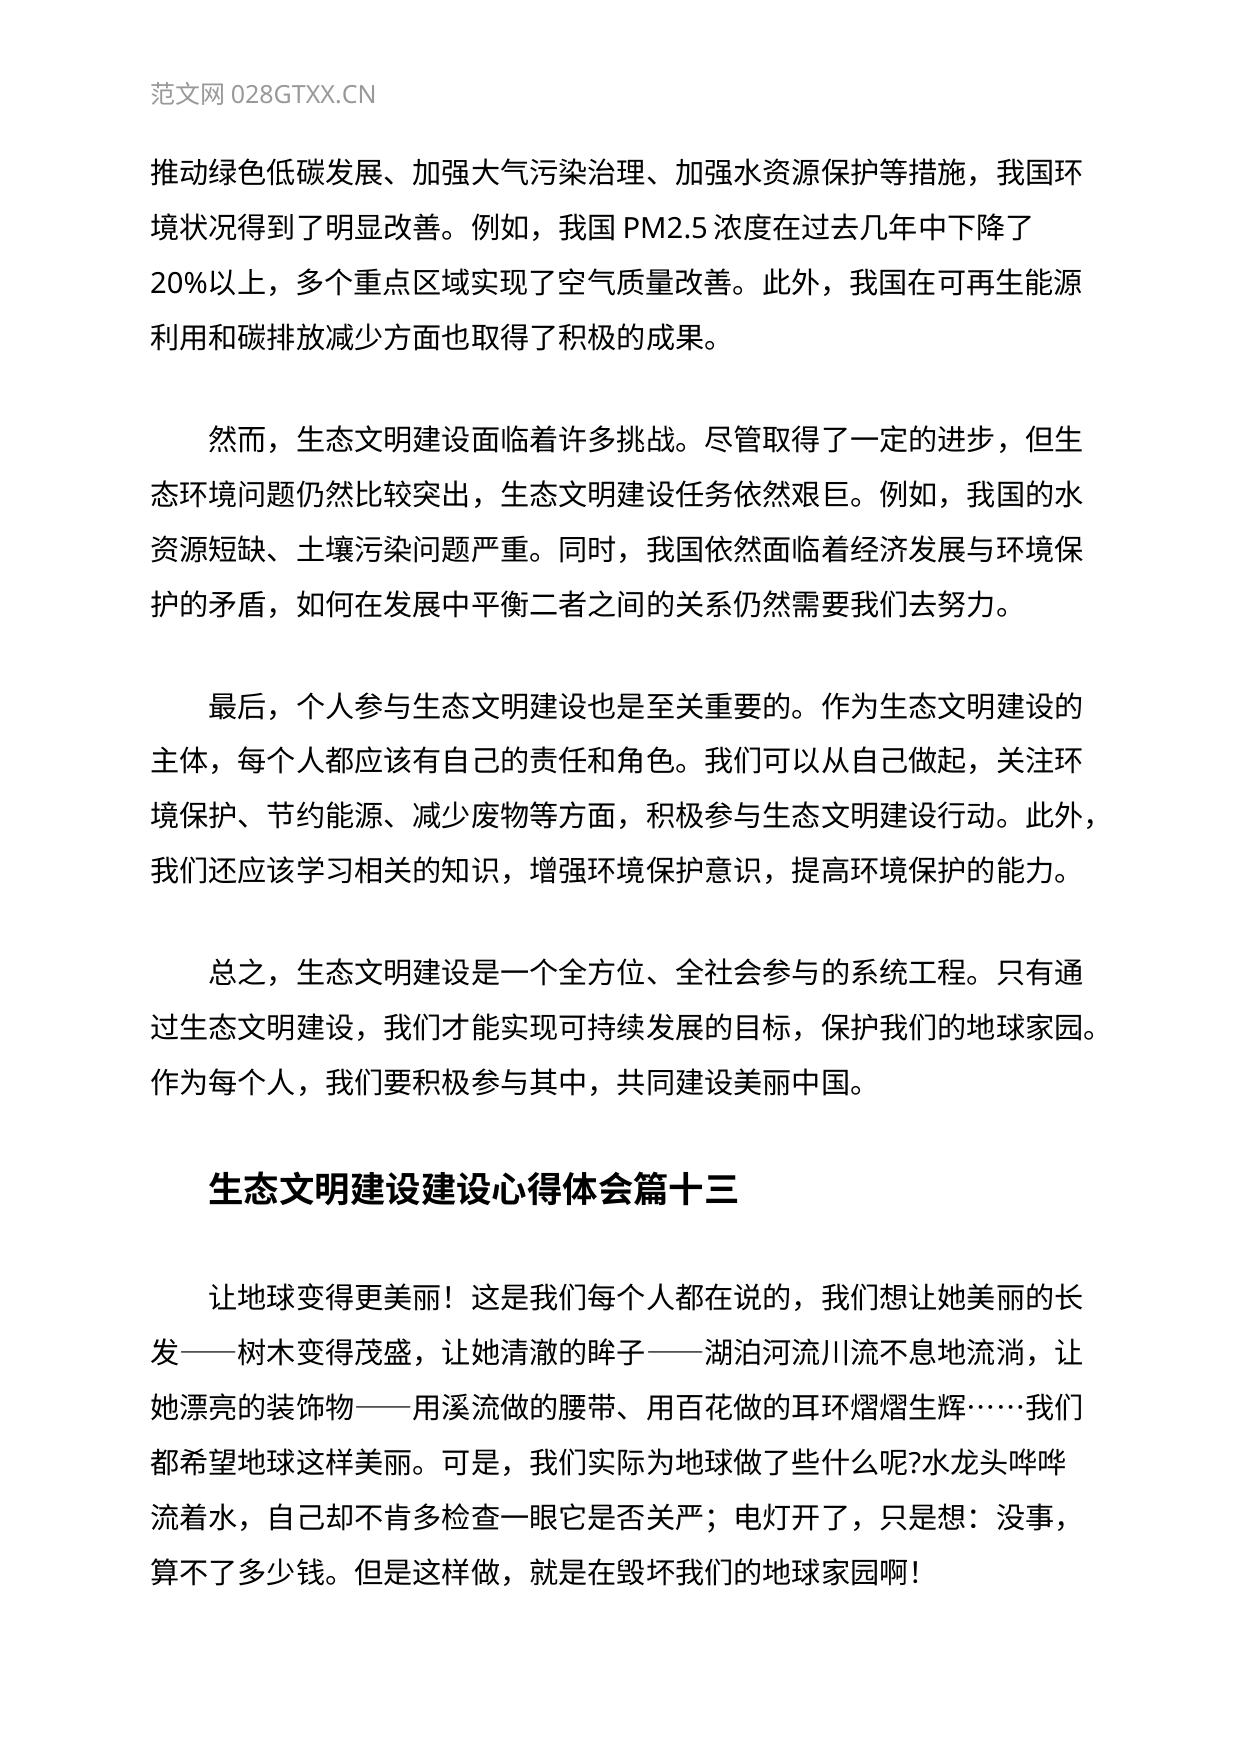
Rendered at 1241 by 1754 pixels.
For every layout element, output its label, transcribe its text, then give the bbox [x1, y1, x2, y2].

text 最后，个人参与生态文明建设也是至关重要的。作为生态文明建设的主体，每个人都应该有自己的责任和角色。我们可以从自己做起，关注环境保护、节约能源、减少废物等方面，积极参与生态文明建设行动。此外，我们还应该学习相关的知识，增强环境保护意识，提高环境保护的能力。 [150, 683, 1090, 890]
text 然而，生态文明建设面临着许多挑战。尽管取得了一定的进步，但生态环境问题仍然比较突出，生态文明建设任务依然艰巨。例如，我国的水资源短缺、土壤污染问题严重。同时，我国依然面临着经济发展与环境保护的矛盾，如何在发展中平衡二者之间的关系仍然需要我们去努力。 [150, 417, 1090, 624]
text 总之，生态文明建设是一个全方位、全社会参与的系统工程。只有通过生态文明建设，我们才能实现可持续发展的目标，保护我们的地球家园。作为每个人，我们要积极参与其中，共同建设美丽中国。 [150, 949, 1090, 1102]
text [150, 150, 1090, 357]
text 让地球变得更美丽！这是我们每个人都在说的，我们想让她美丽的长发——树木变得茂盛，让她清澈的眸子——湖泊河流川流不息地流淌，让她漂亮的装饰物——用溪流做的腰带、用百花做的耳环熠熠生辉……我们都希望地球这样美丽。可是，我们实际为地球做了些什么呢?水龙头哗哗流着水，自己却不肯多检查一眼它是否关严；电灯开了，只是想：没事，算不了多少钱。但是这样做，就是在毁坏我们的地球家园啊！ [150, 1274, 1090, 1591]
text 生态文明建设建设心得体会篇十三 [150, 1161, 1090, 1212]
